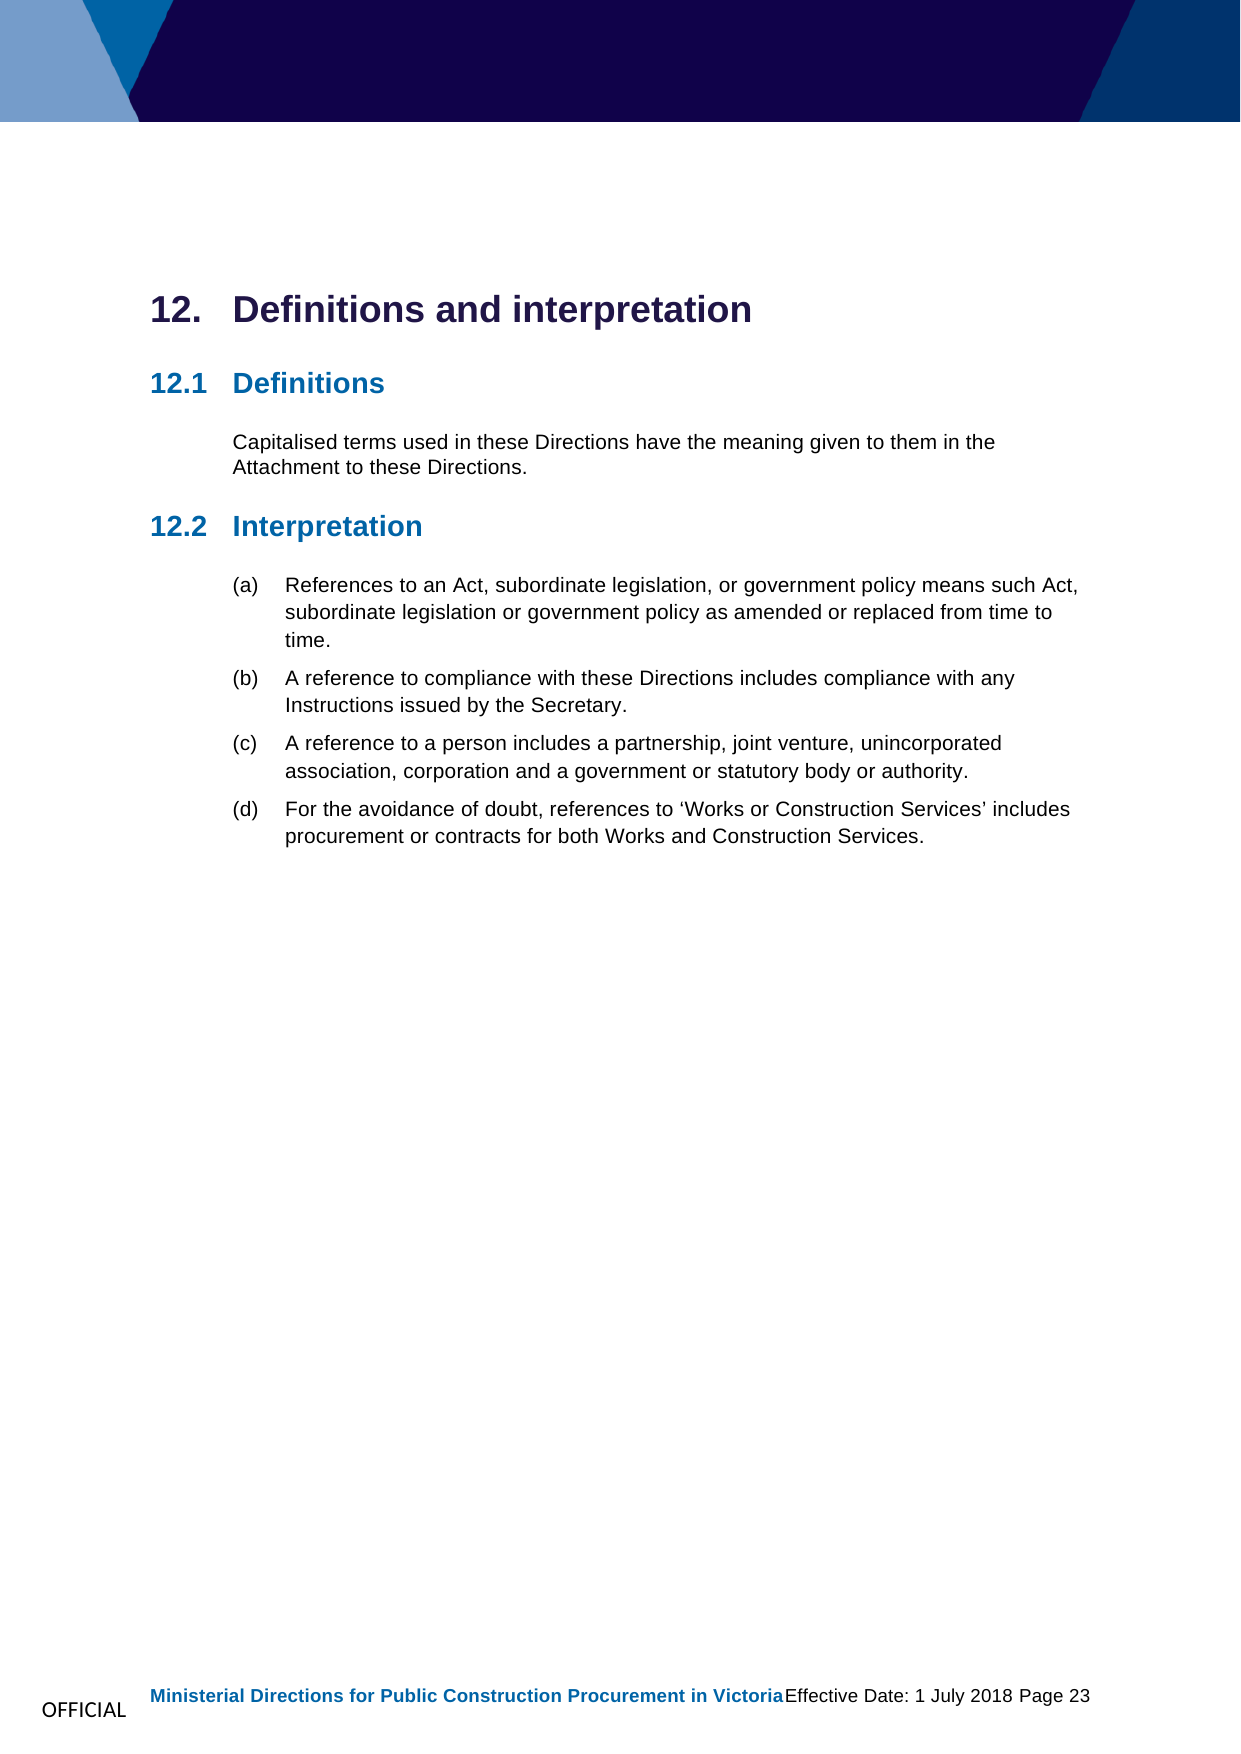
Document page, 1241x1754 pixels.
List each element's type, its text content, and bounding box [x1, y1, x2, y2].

subtitle Interpretation [150, 509, 1090, 543]
list A reference to a person includes a partnership, joint venture, unincorporated association, corporation and a government or statutory body or authority. [232, 731, 1090, 782]
subtitle Definitions [150, 366, 1090, 400]
list References to an Act, subordinate legislation, or government policy means such Act, subordinate legislation or government policy as amended or replaced from time to time. [232, 573, 1090, 652]
subtitle Definitions and interpretation [150, 287, 1090, 331]
text Capitalised terms used in these Directions have the meaning given to them in the Attachment to these Directions. [232, 430, 1090, 479]
list A reference to compliance with these Directions includes compliance with any Instructions issued by the Secretary. [232, 666, 1090, 717]
picture [0, 0, 1241, 122]
list For the avoidance of doubt, references to ‘Works or Construction Services’ includes procurement or contracts for both Works and Construction Services. [232, 796, 1090, 848]
